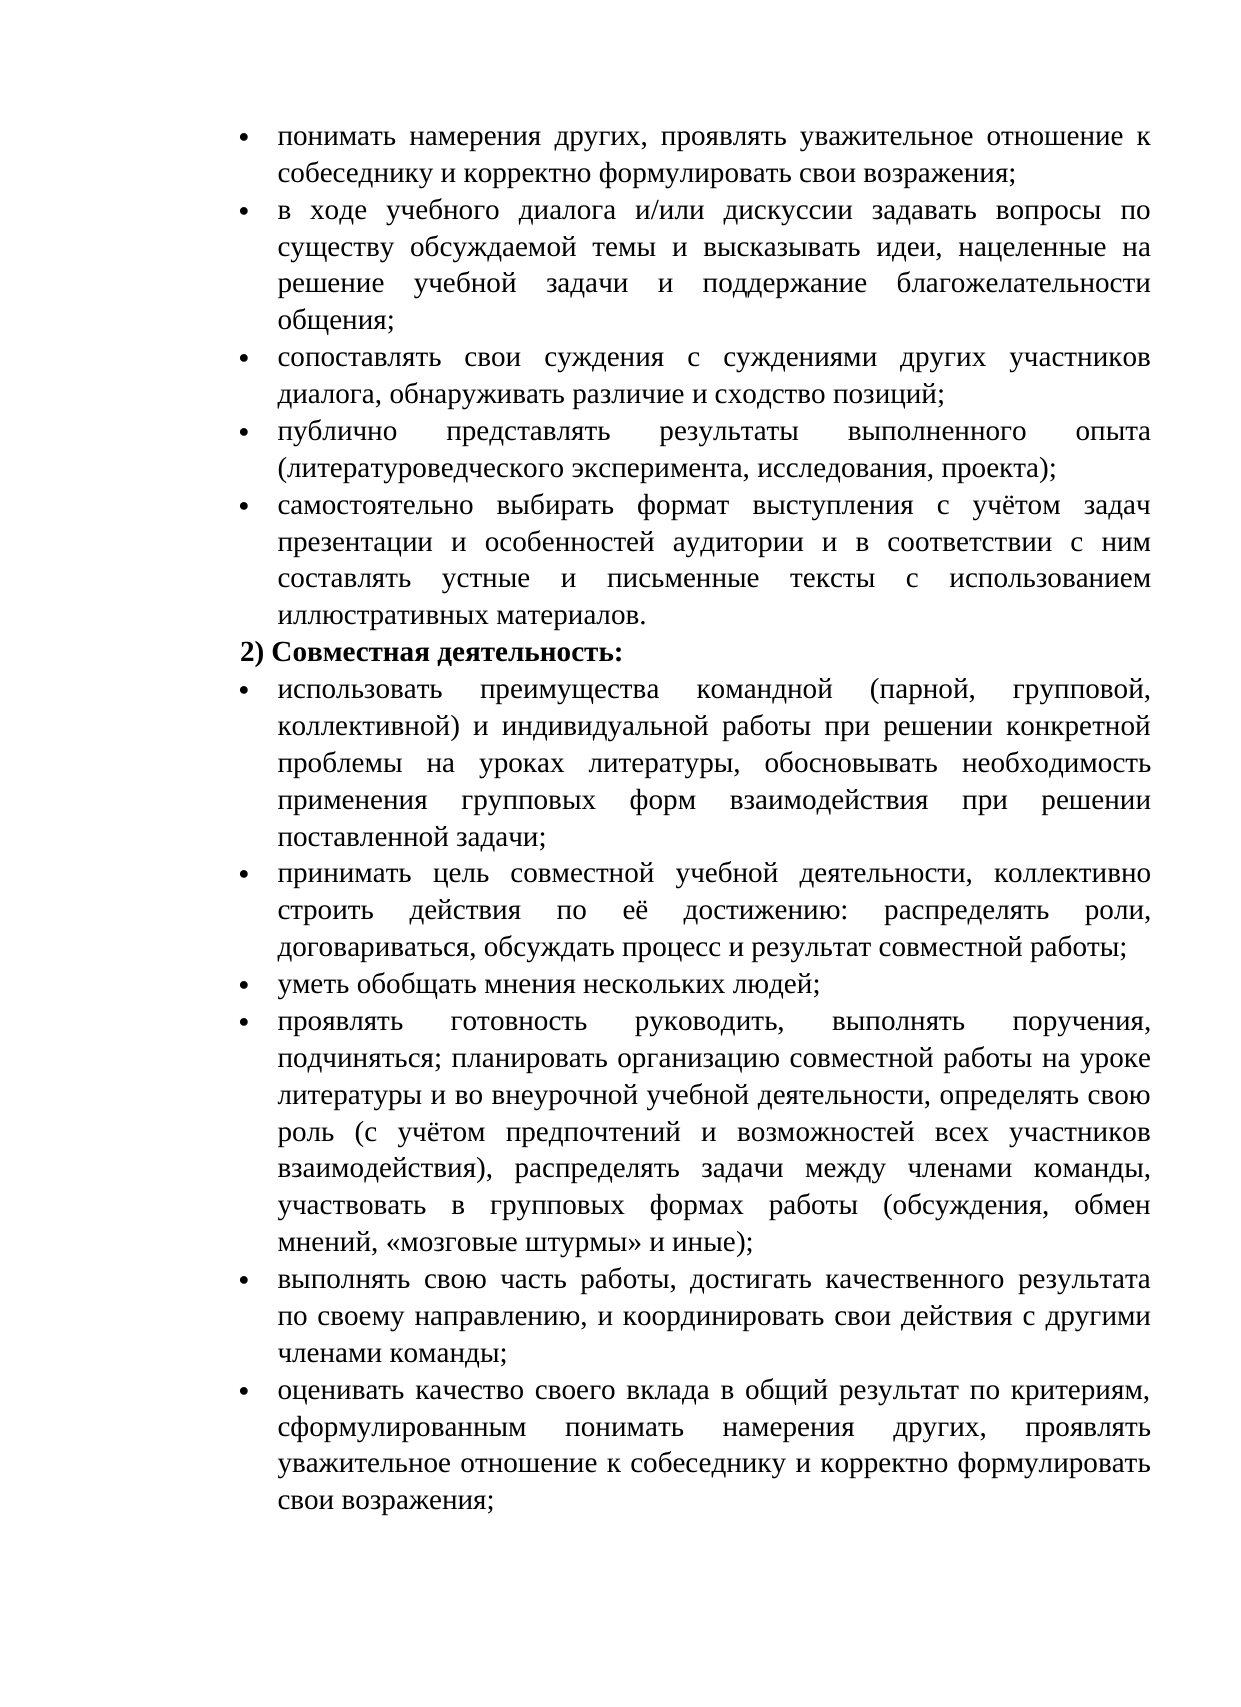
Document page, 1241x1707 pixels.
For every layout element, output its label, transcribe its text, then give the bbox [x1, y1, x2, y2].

list понимать намерения других, проявлять уважительное отношение к собеседнику и корректно формулировать свои возражения; [240, 118, 1152, 188]
list выполнять свою часть работы, достигать качественного результата по своему направлению, и координировать свои действия с другими членами команды; [240, 1261, 1152, 1368]
text 2) Совместная деятельность: [177, 634, 1152, 668]
list использовать преимущества командной (парной, групповой, коллективной) и индивидуальной работы при решении конкретной проблемы на уроках литературы, обосновывать необходимость применения групповых форм взаимодействия при решении поставленной задачи; [240, 671, 1152, 852]
list в ходе учебного диалога и/или дискуссии задавать вопросы по существу обсуждаемой темы и высказывать идеи, нацеленные на решение учебной задачи и поддержание благожелательности общения; [240, 192, 1152, 336]
list проявлять готовность руководить, выполнять поручения, подчиняться; планировать организацию совместной работы на уроке литературы и во внеурочной учебной деятельности, определять свою роль (с учётом предпочтений и возможностей всех участников взаимодействия), распределять задачи между членами команды, участвовать в групповых формах работы (обсуждения, обмен мнений, «мозговые штурмы» и иные); [240, 1003, 1152, 1258]
list самостоятельно выбирать формат выступления с учётом задач презентации и особенностей аудитории и в соответствии с ним составлять устные и письменные тексты с использованием иллюстративных материалов. [240, 487, 1152, 631]
list принимать цель совместной учебной деятельности, коллективно строить действия по её достижению: распределять роли, договариваться, обсуждать процесс и результат совместной работы; [240, 856, 1152, 963]
list уметь обобщать мнения нескольких людей; [240, 966, 1152, 1000]
list оценивать качество своего вклада в общий результат по критериям, сформулированным понимать намерения других, проявлять уважительное отношение к собеседнику и корректно формулировать свои возражения; [240, 1372, 1152, 1516]
list публично представлять результаты выполненного опыта (литературоведческого эксперимента, исследования, проекта); [240, 413, 1152, 483]
list сопоставлять свои суждения с суждениями других участников диалога, обнаруживать различие и сходство позиций; [240, 339, 1152, 410]
